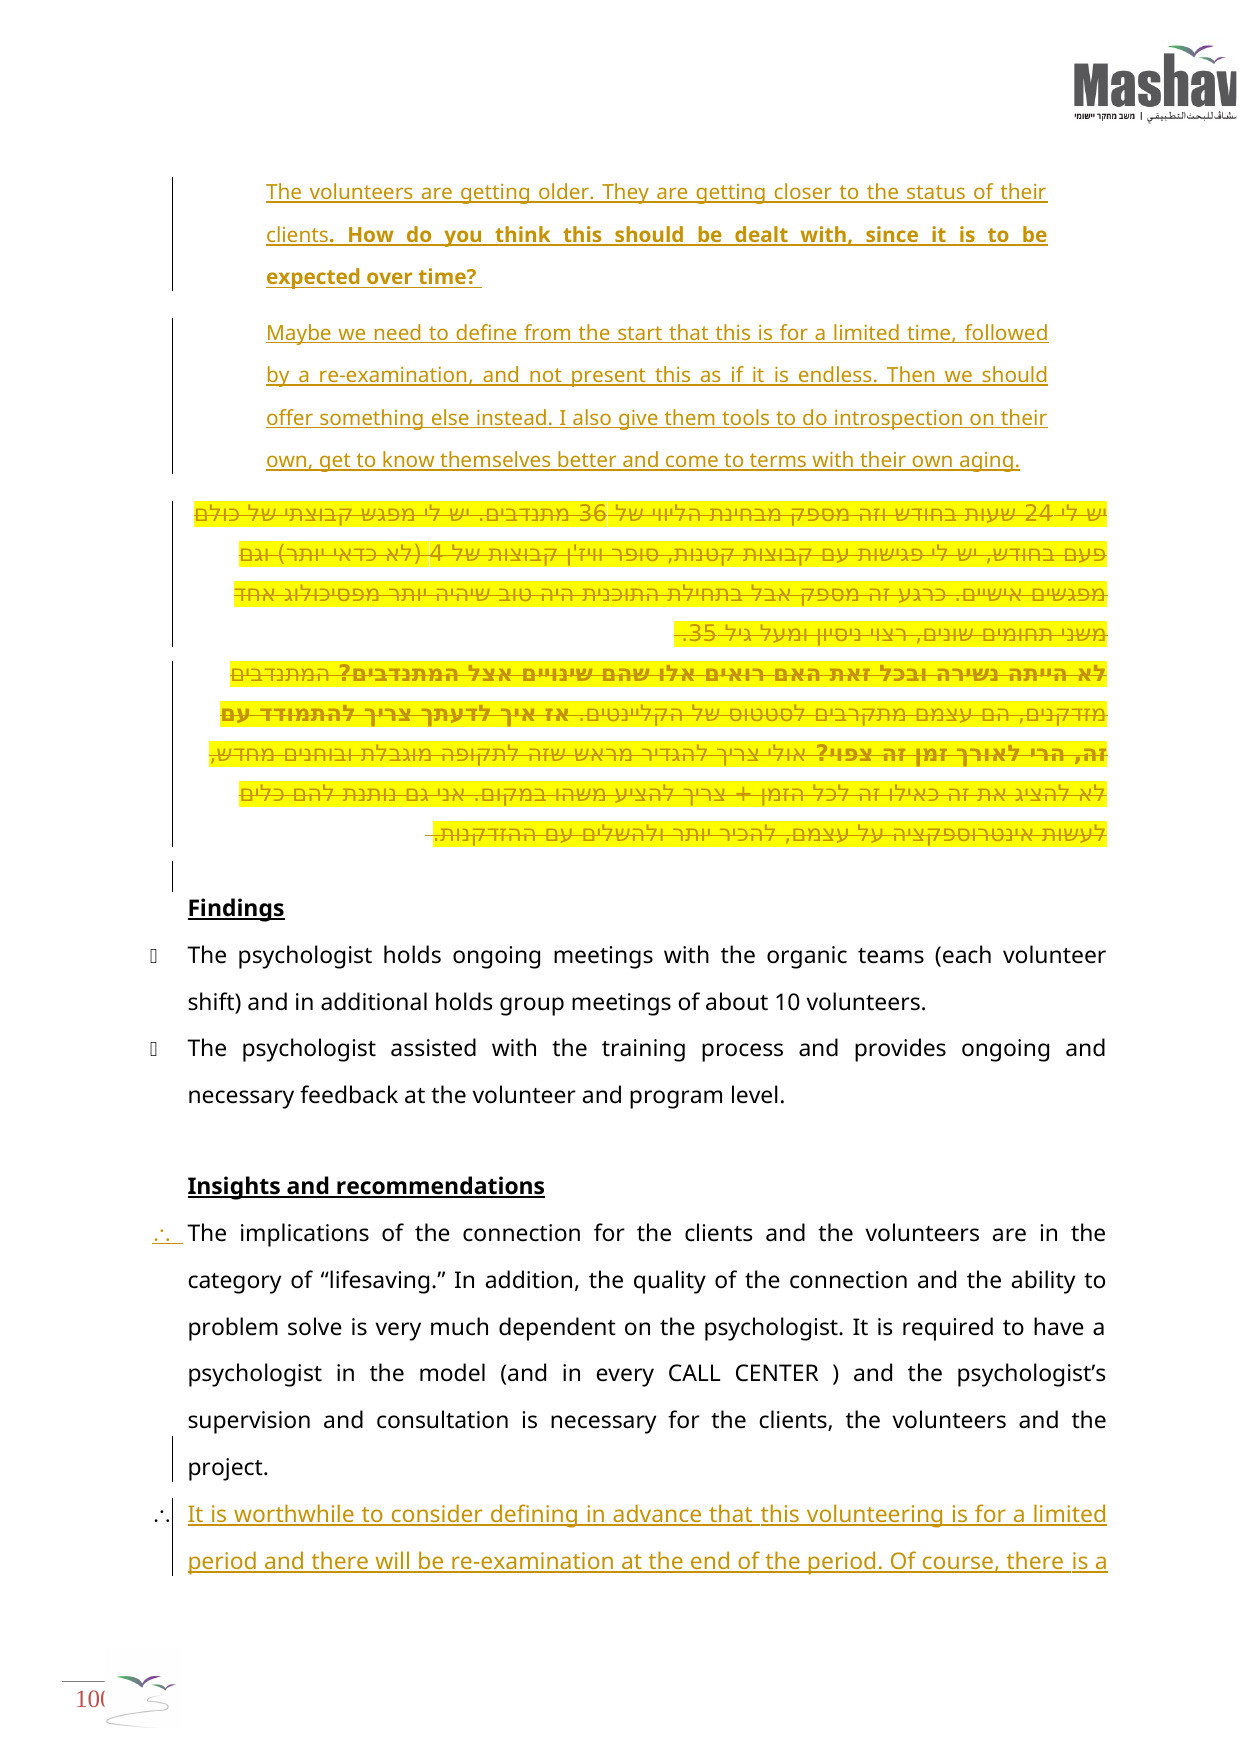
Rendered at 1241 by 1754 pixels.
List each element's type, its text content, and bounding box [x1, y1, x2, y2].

list The psychologist holds ongoing meetings with the organic teams (each volunteer shift) and in additional holds group meetings of about 10 volunteers. [150, 939, 1107, 1017]
picture [1073, 14, 1237, 127]
list The psychologist assisted with the training process and provides ongoing and necessary feedback at the volunteer and program level. [150, 1032, 1107, 1111]
list The implications of the connection for the clients and the volunteers are in the category of “lifesaving.” In addition, the quality of the connection and the ability to problem solve is very much dependent on the psychologist. It is required to have a psychologist in the model (and in every CALL CENTER ) and the psychologist’s supervision and consultation is necessary for the clients, the volunteers and the project. [152, 1217, 1107, 1482]
text Findings [187, 892, 1048, 923]
text Insights and recommendations [187, 1170, 1048, 1201]
picture [104, 1648, 183, 1728]
